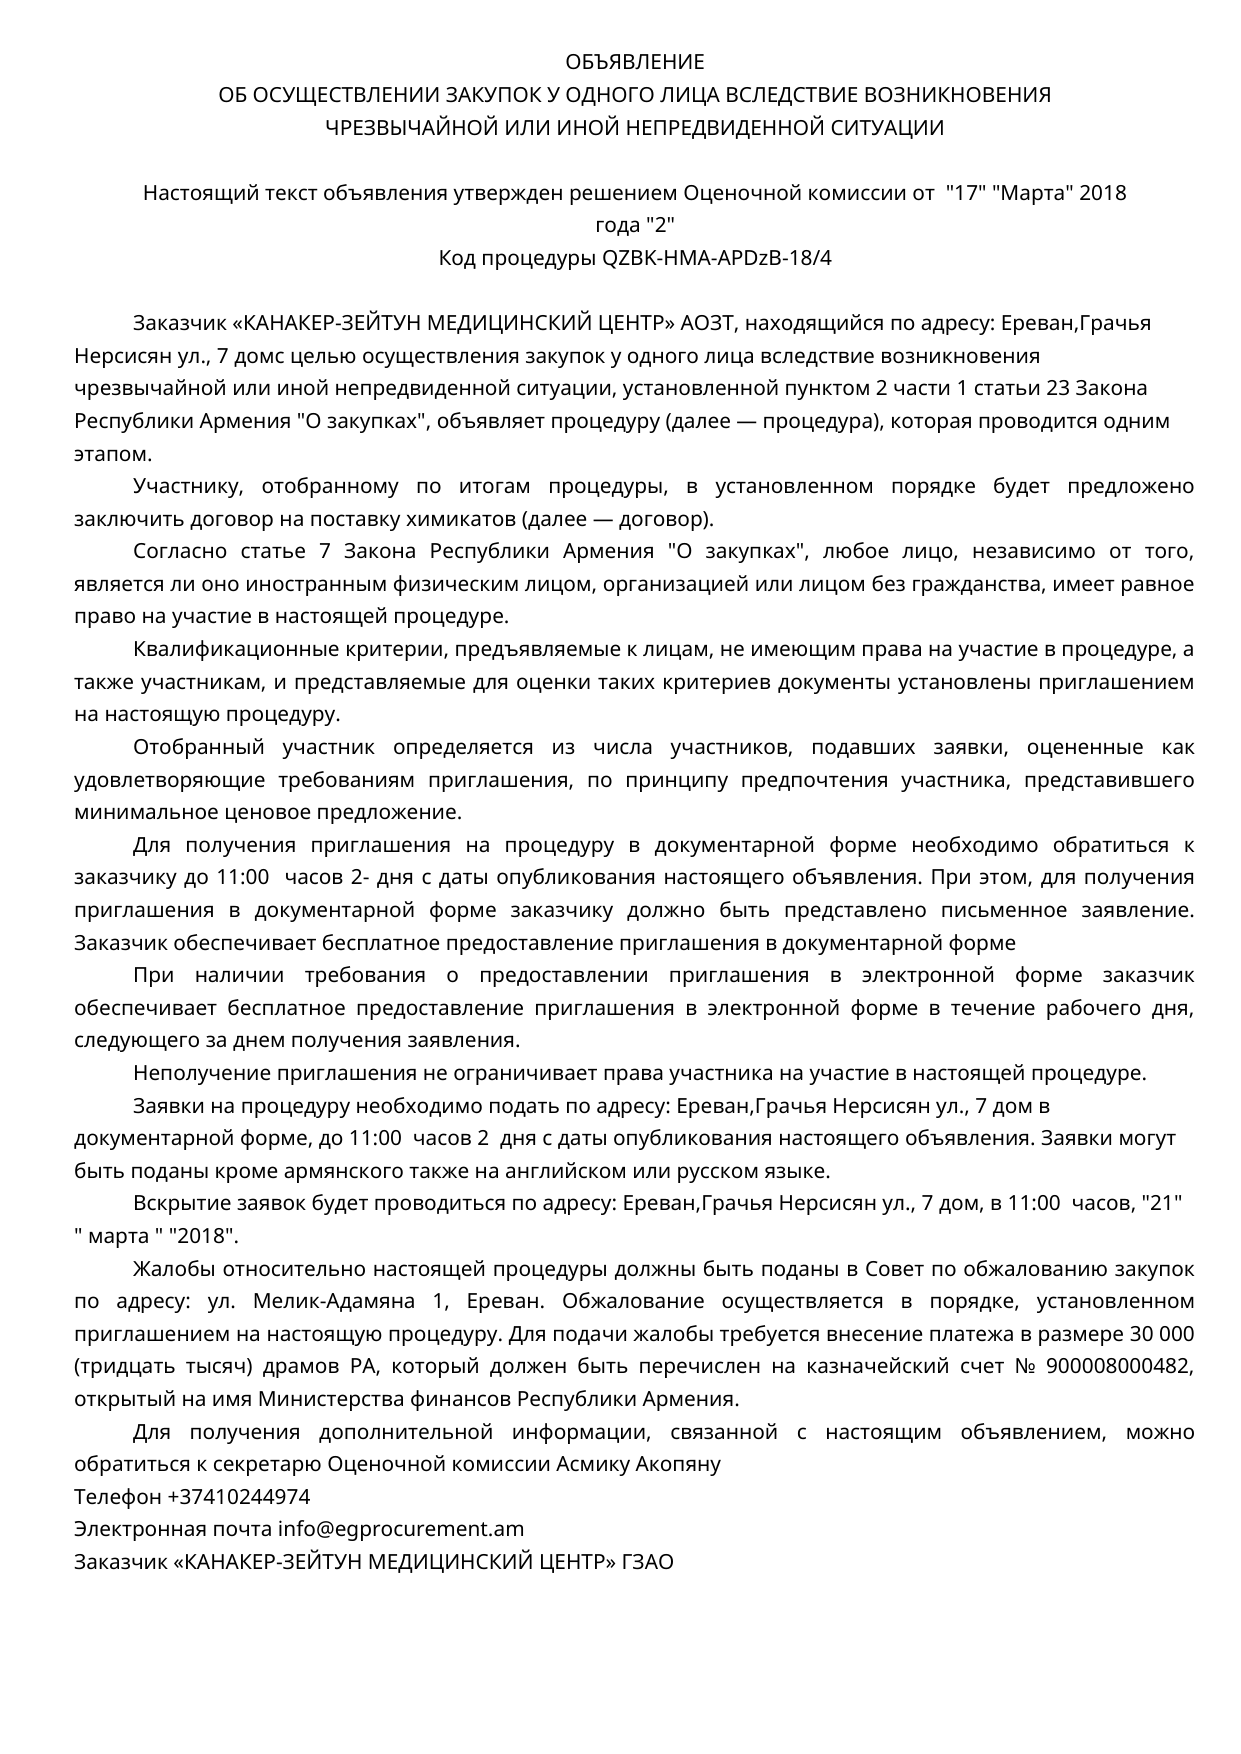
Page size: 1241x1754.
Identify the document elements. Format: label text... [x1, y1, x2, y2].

text Для получения приглашения на процедуру в документарной форме необходимо обратиться к заказчику до 11:00 часов 2- дня с даты опубликования настоящего объявления. При этом, для получения приглашения в документарной форме заказчику должно быть представлено письменное заявление. Заказчик обеспечивает бесплатное предоставление приглашения в документарной форме [74, 830, 1196, 956]
text Настоящий текст объявления утвержден решением Оценочной комиссии от "17" "Марта" 2018 года "2" [133, 178, 1137, 239]
text Заявки на процедуру необходимо подать по адресу: Ереван,Грачья Нерсисян ул., 7 дом в документарной форме, до 11:00 часов 2 дня с даты опубликования настоящего объявления. Заявки могут быть поданы кроме армянского также на английском или русском языке. [74, 1091, 1196, 1184]
text ОБЪЯВЛЕНИЕ [133, 47, 1137, 76]
text Код процедуры QZBK-HMA-APDzB-18/4 [133, 243, 1137, 271]
text Отобранный участник определяется из числа участников, подавших заявки, оцененные как удовлетворяющие требованиям приглашения, по принципу предпочтения участника, представившего минимальное ценовое предложение. [74, 732, 1196, 826]
text Участнику, отобранному по итогам процедуры, в установленном порядке будет предложено заключить договор на поставку химикатов (далее — договор). [74, 471, 1196, 532]
text Вскрытие заявок будет проводиться по адресу: Ереван,Грачья Нерсисян ул., 7 дом, в 11:00 часов, "21" " марта " "2018". [74, 1188, 1196, 1249]
text Согласно статье 7 Закона Республики Армения "О закупках", любое лицо, независимо от того, является ли оно иностранным физическим лицом, организацией или лицом без гражданства, имеет равное право на участие в настоящей процедуре. [74, 536, 1196, 630]
text Телефон +37410244974 [74, 1482, 1196, 1510]
text Электронная почта info@egprocurement.am [74, 1514, 1196, 1543]
text ОБ ОСУЩЕСТВЛЕНИИ ЗАКУПОК У ОДНОГО ЛИЦА ВСЛЕДСТВИЕ ВОЗНИКНОВЕНИЯ ЧРЕЗВЫЧАЙНОЙ ИЛИ ИНОЙ НЕПРЕДВИДЕННОЙ СИТУАЦИИ [133, 80, 1137, 141]
text Заказчик «КАНАКЕР-ЗЕЙТУН МЕДИЦИНСКИЙ ЦЕНТР» АОЗТ, находящийся по адресу: Ереван,Грачья Нерсисян ул., 7 домс целью осуществления закупок у одного лица вследствие возникновения чрезвычайной или иной непредвиденной ситуации, установленной пунктом 2 части 1 статьи 23 Закона Республики Армения "О закупках", объявляет процедуру (далее — процедура), которая проводится одним этапом. [74, 308, 1196, 467]
text При наличии требования о предоставлении приглашения в электронной форме заказчик обеспечивает бесплатное предоставление приглашения в электронной форме в течение рабочего дня, следующего за днем получения заявления. [74, 960, 1196, 1054]
text Заказчик «КАНАКЕР-ЗЕЙТУН МЕДИЦИНСКИЙ ЦЕНТР» ГЗАО [74, 1547, 1196, 1576]
text Неполучение приглашения не ограничивает права участника на участие в настоящей процедуре. [74, 1058, 1196, 1087]
text Для получения дополнительной информации, связанной с настоящим объявлением, можно обратиться к секретарю Оценочной комиссии Асмику Акопяну [74, 1417, 1196, 1478]
text Жалобы относительно настоящей процедуры должны быть поданы в Совет по обжалованию закупок по адресу: ул. Мелик-Адамяна 1, Ереван. Обжалование осуществляется в порядке, установленном приглашением на настоящую процедуру. Для подачи жалобы требуется внесение платежа в размере 30 000 (тридцать тысяч) драмов РА, который должен быть перечислен на казначейский счет № 900008000482, открытый на имя Министерства финансов Республики Армения. [74, 1254, 1196, 1413]
text Квалификационные критерии, предъявляемые к лицам, не имеющим права на участие в процедуре, а также участникам, и представляемые для оценки таких критериев документы установлены приглашением на настоящую процедуру. [74, 634, 1196, 728]
